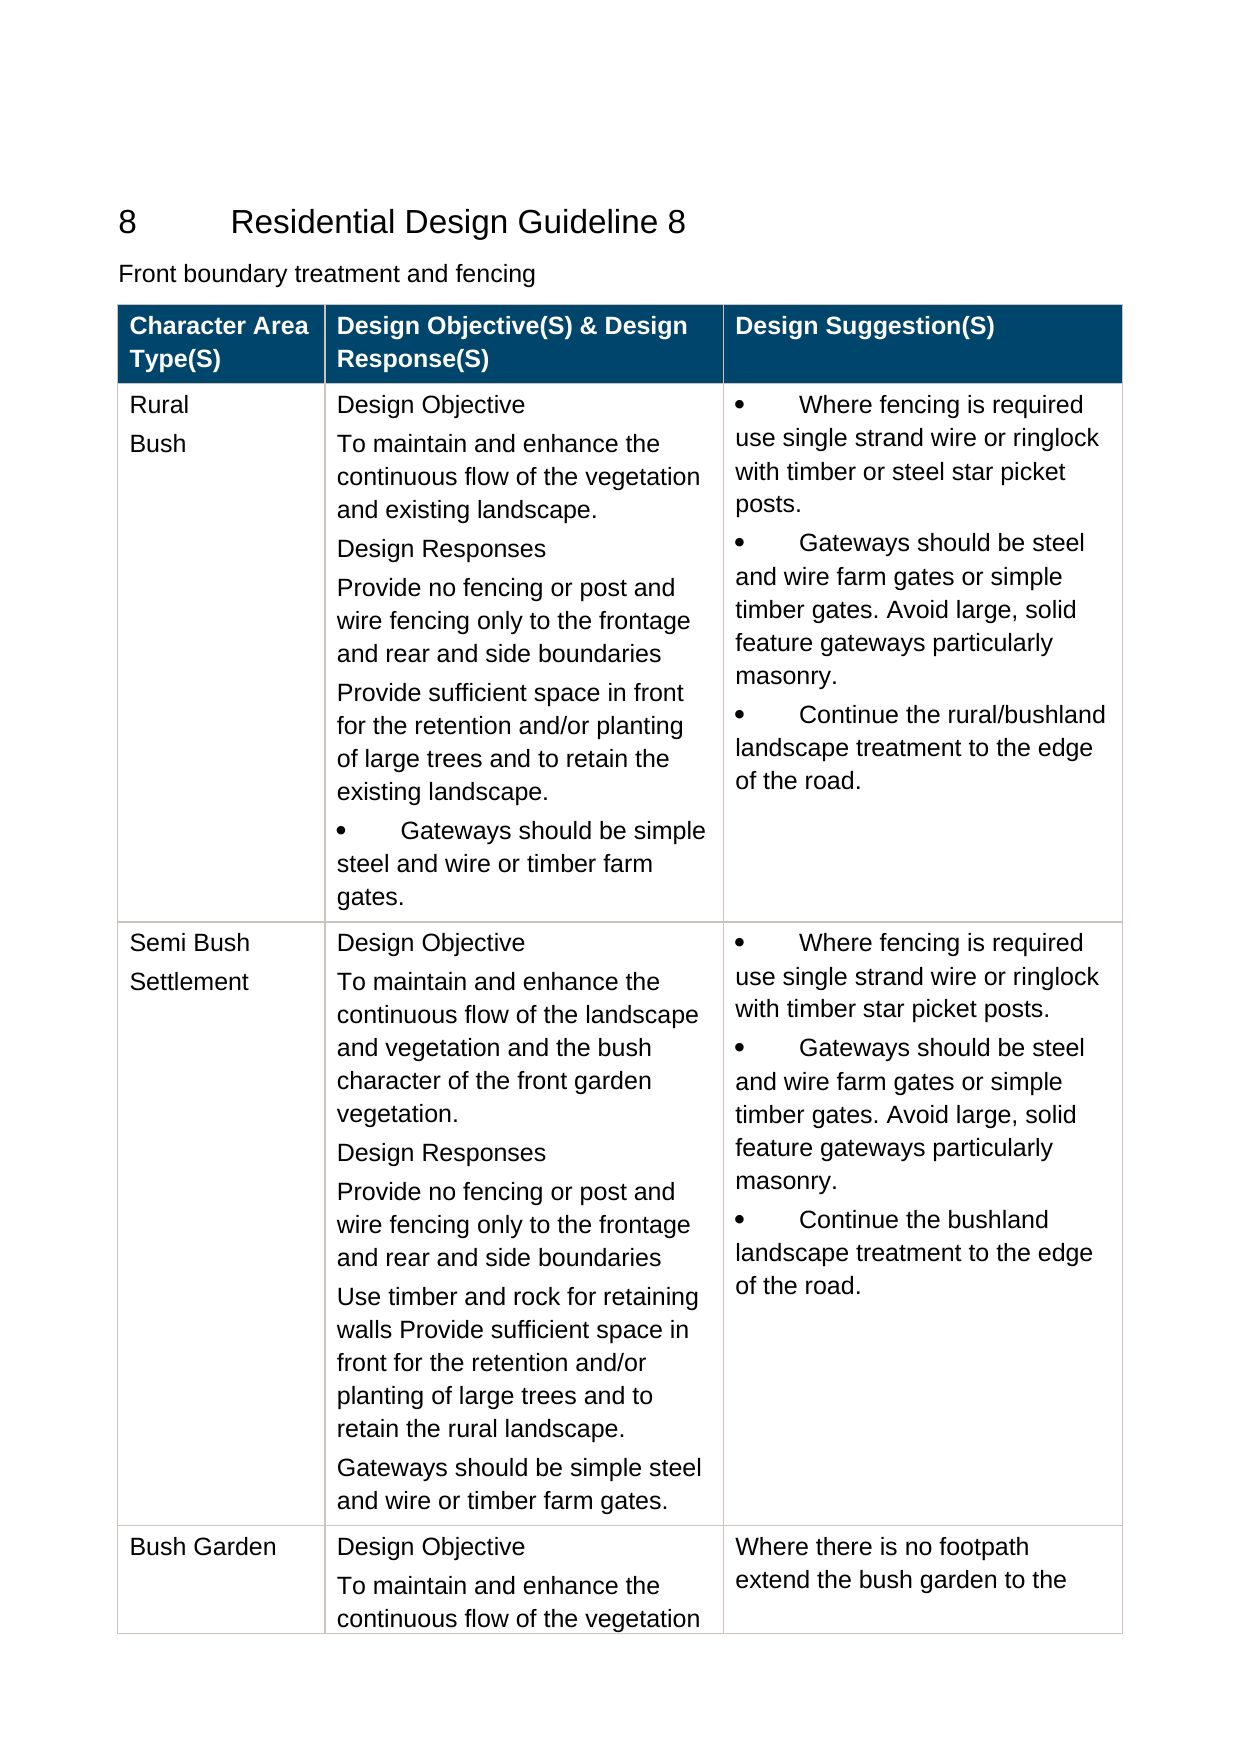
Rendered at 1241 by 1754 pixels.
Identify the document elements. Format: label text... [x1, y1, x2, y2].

table_cell Where fencing is required use single strand wire or ringlock with timber or steel star picket posts. Gateways should be steel and wire farm gates or simple timber gates. Avoid large, solid feature gateways particularly masonry. Continue the rural/bushland landscape treatment to the edge of the road. [724, 384, 1122, 921]
table_header Design Suggestion(S) [724, 305, 1122, 383]
text Front boundary treatment and fencing [118, 259, 1122, 288]
table_cell Rural Bush [118, 384, 324, 921]
table_header Character Area Type(S) [118, 305, 324, 383]
table_header Design Objective(S) & Design Response(S) [326, 305, 723, 383]
subtitle Residential Design Guideline 8 [118, 202, 1122, 241]
table_cell Where fencing is required use single strand wire or ringlock with timber star picket posts. Gateways should be steel and wire farm gates or simple timber gates. Avoid large, solid feature gateways particularly masonry. Continue the bushland landscape treatment to the edge of the road. [724, 923, 1122, 1525]
table_cell Design Objective To maintain and enhance the continuous flow of the landscape and vegetation and the bush character of the front garden vegetation. Design Responses Provide no fencing or post and wire fencing only to the frontage and rear and side boundaries Use timber and rock for retaining walls Provide sufficient space in front for the retention and/or planting of large trees and to retain the rural landscape. Gateways should be simple steel and wire or timber farm gates. [326, 923, 723, 1525]
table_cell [326, 1526, 723, 1633]
table_cell Design Objective To maintain and enhance the continuous flow of the vegetation and existing landscape. Design Responses Provide no fencing or post and wire fencing only to the frontage and rear and side boundaries Provide sufficient space in front for the retention and/or planting of large trees and to retain the existing landscape. Gateways should be simple steel and wire or timber farm gates. [326, 384, 723, 921]
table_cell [724, 1526, 1122, 1633]
table_cell Semi Bush Settlement [118, 923, 324, 1525]
table_cell Bush Garden [118, 1526, 324, 1633]
